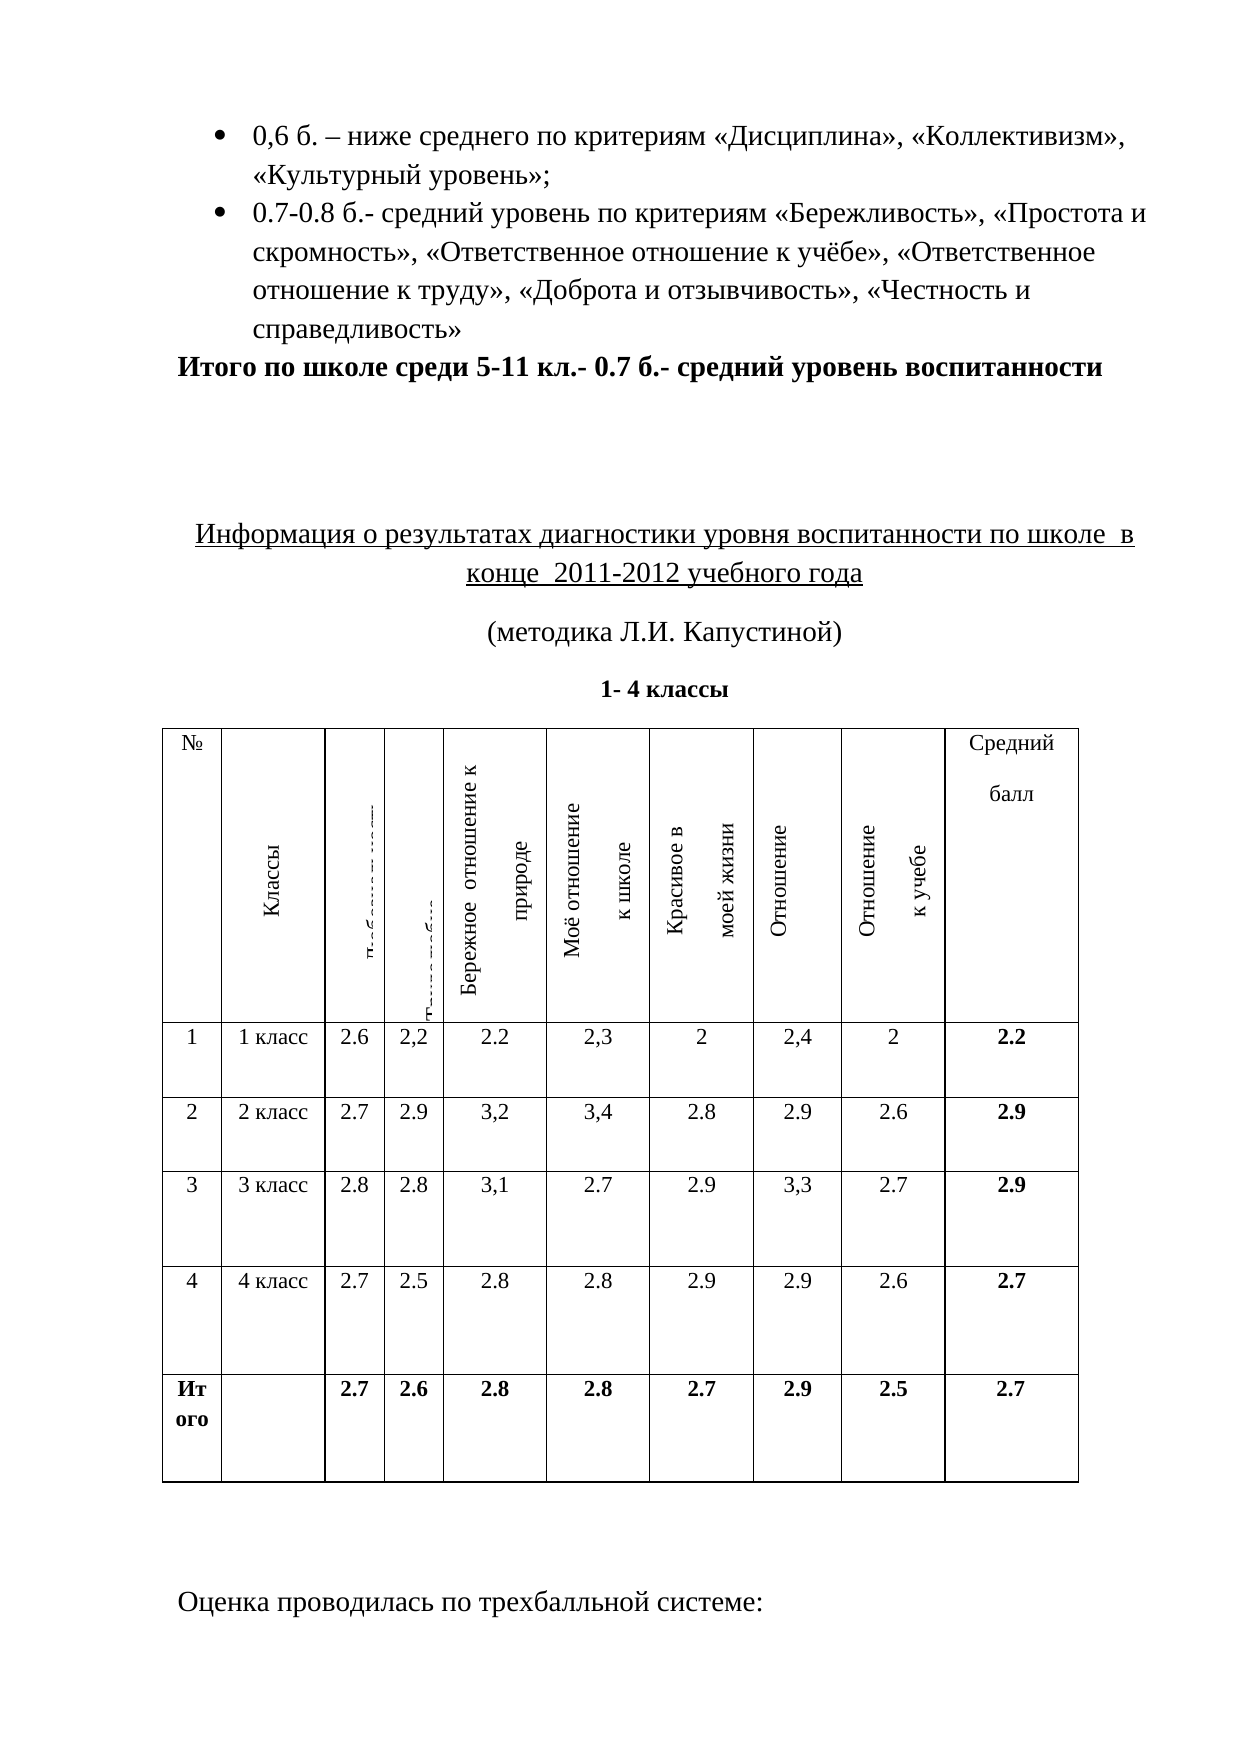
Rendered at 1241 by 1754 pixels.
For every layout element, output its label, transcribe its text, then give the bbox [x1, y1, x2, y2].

text 1- 4 классы [177, 674, 1152, 703]
table_header Средний балл [946, 729, 1078, 1022]
table_cell 2.9 [650, 1267, 753, 1374]
table_cell 2.7 [650, 1375, 753, 1481]
list 0.7-0.8 б.- средний уровень по критериям «Бережливость», «Простота и скромность», «Ответственное отношение к учёбе», «Ответственное отношение к труду», «Доброта и отзывчивость», «Честность и справедливость» [215, 195, 1152, 344]
table_cell 2.6 [326, 1023, 384, 1097]
text Итого по школе среди 5-11 кл.- 0.7 б.- средний уровень воспитанности [177, 349, 1152, 383]
table_cell 3,2 [444, 1098, 546, 1171]
table_cell 2.9 [385, 1098, 443, 1171]
table_cell 2 [842, 1023, 944, 1097]
table_cell 3,3 [754, 1172, 841, 1266]
table_cell 2 [163, 1098, 221, 1171]
table_cell 2 класс [222, 1098, 324, 1171]
table_cell 2.5 [385, 1267, 443, 1374]
table_cell 2.8 [385, 1172, 443, 1266]
table_cell 2.8 [547, 1375, 649, 1481]
table_cell 4 класс [222, 1267, 324, 1374]
table_cell 2.8 [547, 1267, 649, 1374]
table_cell 3 [163, 1172, 221, 1266]
table_cell 2.7 [842, 1172, 944, 1266]
table_cell 2.7 [326, 1375, 384, 1481]
table_cell Итого [163, 1375, 221, 1481]
table_cell 2.6 [842, 1267, 944, 1374]
table_header Отношение к себе [754, 729, 841, 1022]
table_cell 2.5 [842, 1375, 944, 1481]
text Оценка проводилась по трехбалльной системе: [177, 1584, 1152, 1618]
table_cell 2.9 [754, 1375, 841, 1481]
table_cell 3,1 [444, 1172, 546, 1266]
table_header Отношение к учебе [842, 729, 944, 1022]
table_cell 2.8 [650, 1098, 753, 1171]
table_cell 2,4 [754, 1023, 841, 1097]
table_cell 2.6 [842, 1098, 944, 1171]
text Информация о результатах диагностики уровня воспитанности по школе в конце 2011-2012 учебного года [177, 517, 1152, 589]
table_cell 2 [650, 1023, 753, 1097]
table_cell 2.7 [547, 1172, 649, 1266]
table_cell 2.9 [754, 1098, 841, 1171]
table_cell 2,3 [547, 1023, 649, 1097]
text (методика Л.И. Капустиной) [177, 614, 1152, 648]
table_cell 4 [163, 1267, 221, 1374]
table_cell 2.7 [326, 1098, 384, 1171]
table_cell 2.6 [385, 1375, 443, 1481]
table_cell 2,2 [385, 1023, 443, 1097]
table_header № [163, 729, 221, 1022]
table_header Моё отношение к школе [547, 729, 649, 1022]
table_cell 2.2 [946, 1023, 1078, 1097]
table_header Любознальность [326, 729, 384, 1022]
table_cell 1 [163, 1023, 221, 1097]
table_cell 2.9 [946, 1098, 1078, 1171]
table_cell 2.9 [754, 1267, 841, 1374]
table_cell 2.2 [444, 1023, 546, 1097]
table_cell 2.9 [650, 1172, 753, 1266]
table_cell 2.8 [444, 1267, 546, 1374]
table_cell 3,4 [547, 1098, 649, 1171]
table_cell 2.7 [326, 1267, 384, 1374]
table_cell 3 класс [222, 1172, 324, 1266]
table_cell 1 класс [222, 1023, 324, 1097]
table_cell 2.7 [946, 1375, 1078, 1481]
table_cell 2.8 [444, 1375, 546, 1481]
table_header Трудолюбие [385, 729, 443, 1022]
table_cell 2.7 [946, 1267, 1078, 1374]
table_header Бережное отношение к природе [444, 729, 546, 1022]
table_cell 2.8 [326, 1172, 384, 1266]
table_cell [222, 1375, 324, 1481]
table_header Классы [222, 729, 324, 1022]
table_header Красивое в моей жизни [650, 729, 753, 1022]
table_cell 2.9 [946, 1172, 1078, 1266]
list 0,6 б. – ниже среднего по критериям «Дисциплина», «Коллективизм», «Культурный уровень»; [215, 118, 1152, 190]
